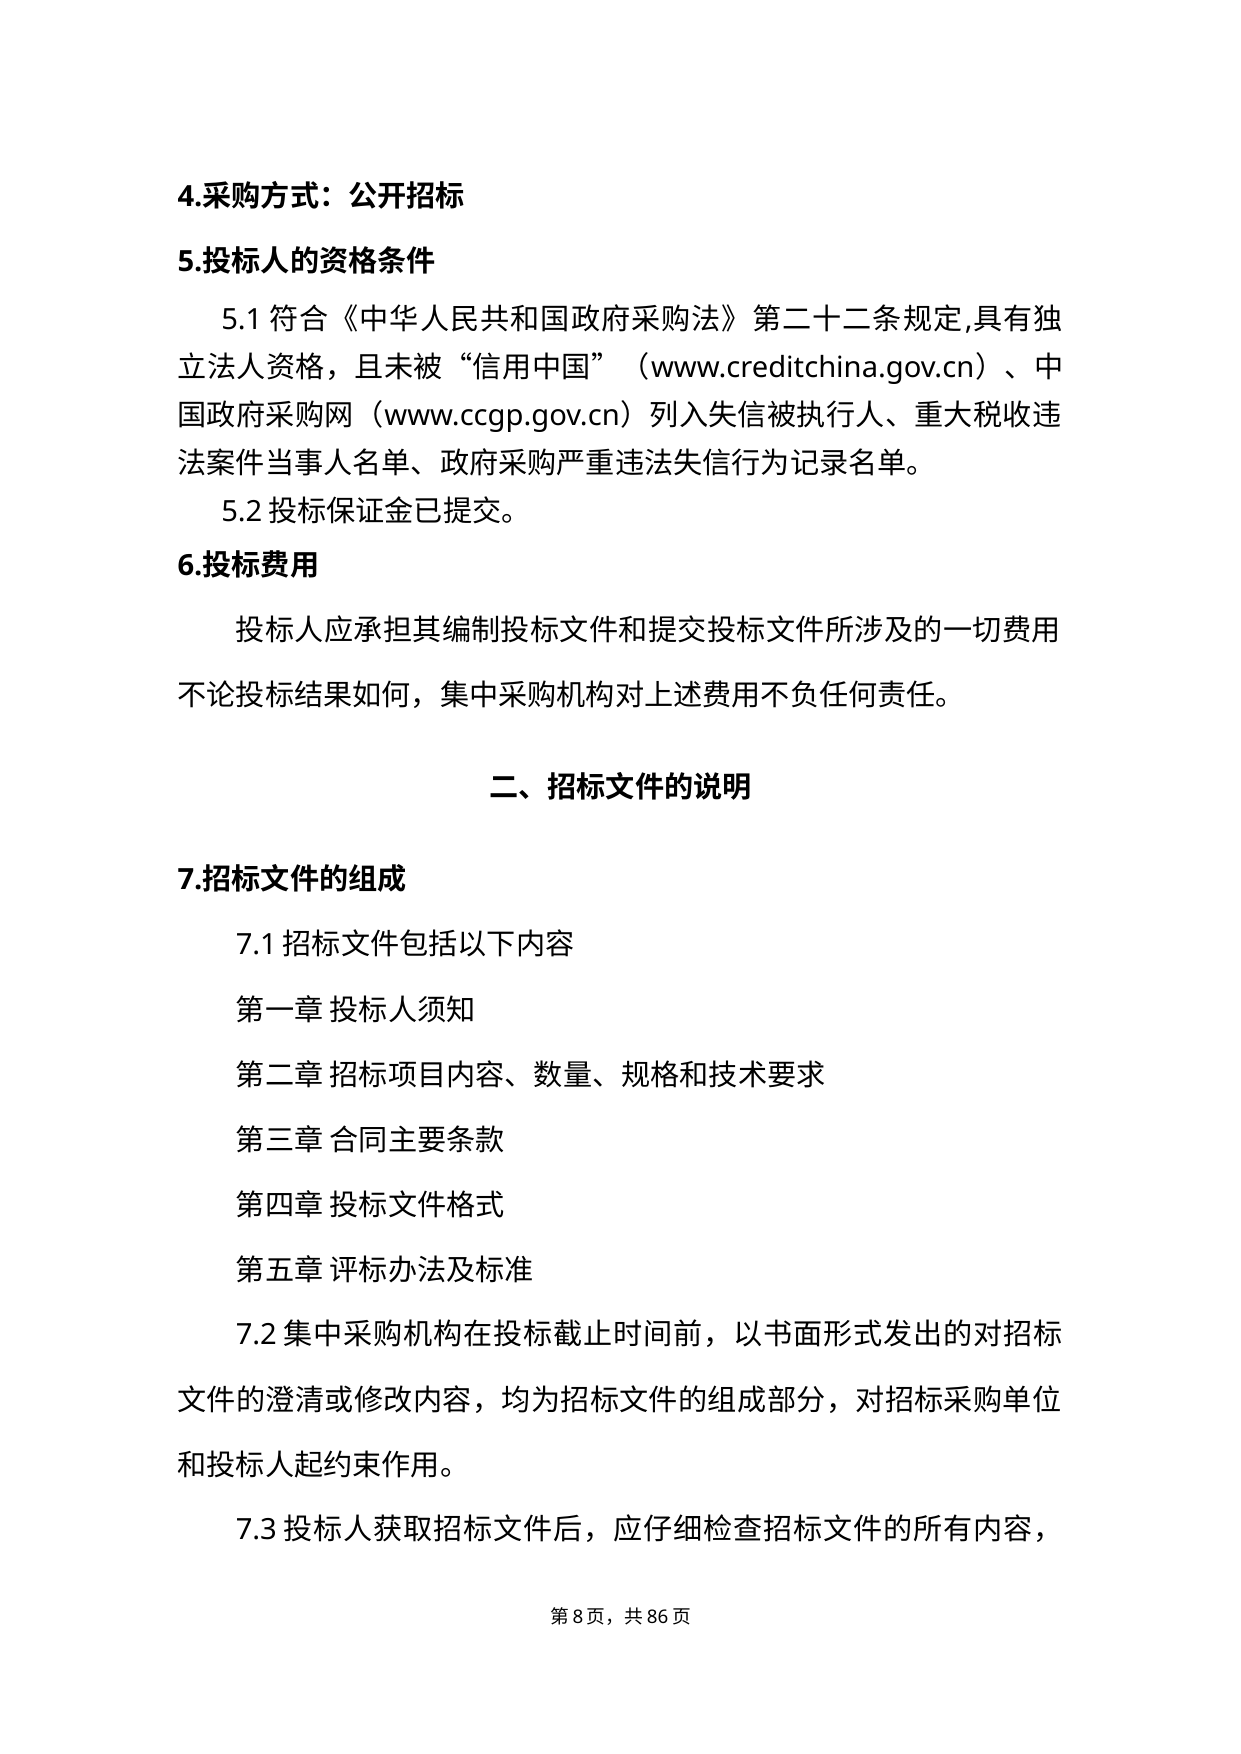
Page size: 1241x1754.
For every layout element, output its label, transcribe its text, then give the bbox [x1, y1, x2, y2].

text 第一章 投标人须知 [177, 975, 1063, 1040]
text 第五章 评标办法及标准 [177, 1235, 1063, 1300]
text 7.2集中采购机构在投标截止时间前，以书面形式发出的对招标文件的澄清或修改内容，均为招标文件的组成部分，对招标采购单位和投标人起约束作用。 [177, 1300, 1063, 1495]
text 第三章 合同主要条款 [177, 1105, 1063, 1170]
subtitle 二、招标文件的说明 [177, 753, 1063, 818]
text 7.1招标文件包括以下内容 [177, 910, 1063, 975]
text 第二章 招标项目内容、数量、规格和技术要求 [177, 1040, 1063, 1105]
text 投标人应承担其编制投标文件和提交投标文件所涉及的一切费用。不论投标结果如何，集中采购机构对上述费用不负任何责任。 [177, 596, 1063, 726]
text 5.投标人的资格条件 [177, 226, 1063, 291]
text 第四章 投标文件格式 [177, 1170, 1063, 1235]
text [177, 1495, 1063, 1560]
text 5.1符合《中华人民共和国政府采购法》第二十二条规定,具有独立法人资格，且未被“信用中国”（www.creditchina.gov.cn）、中国政府采购网（www.ccgp.gov.cn）列入失信被执行人、重大税收违法案件当事人名单、政府采购严重违法失信行为记录名单。 [177, 291, 1063, 483]
text 5.2投标保证金已提交。 [177, 483, 1063, 531]
text 7.招标文件的组成 [177, 845, 1063, 910]
text 4.采购方式：公开招标 [177, 161, 1063, 226]
text 6.投标费用 [177, 531, 1063, 596]
